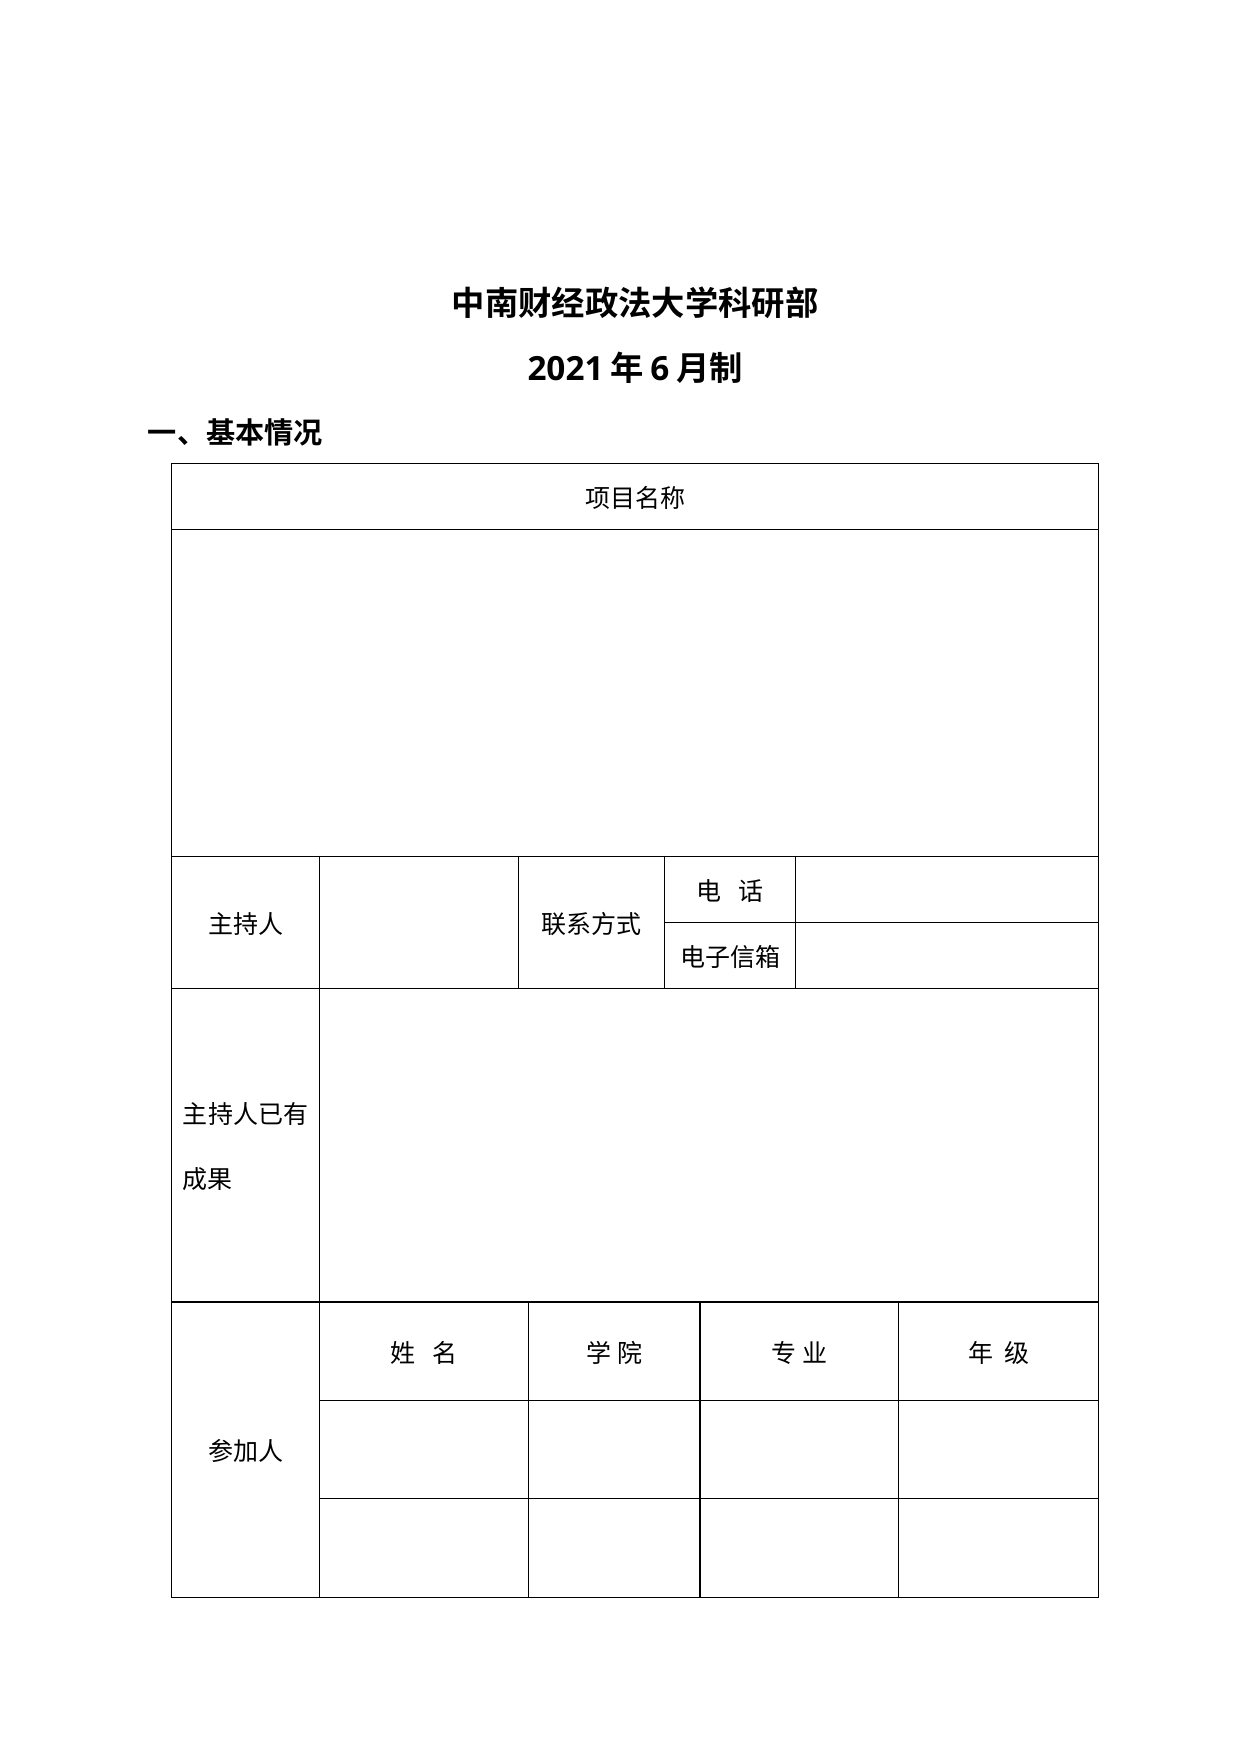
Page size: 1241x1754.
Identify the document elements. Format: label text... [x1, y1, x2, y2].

text 中南财经政法大学科研部 [148, 268, 1122, 333]
table_cell [320, 1499, 528, 1597]
table_cell 电子信箱 [665, 923, 795, 988]
table_cell 电 话 [665, 857, 795, 922]
table_cell 专 业 [701, 1303, 898, 1400]
table_cell 主持人 [172, 857, 319, 988]
table_cell [320, 1401, 528, 1498]
text 一、基本情况 [148, 398, 1122, 463]
text 2021年6月制 [148, 333, 1122, 398]
table_cell [529, 1499, 699, 1597]
table_cell [172, 530, 1098, 856]
table_cell [701, 1401, 898, 1498]
table_cell [796, 923, 1098, 988]
table_cell [899, 1401, 1098, 1498]
table_cell [529, 1401, 699, 1498]
table_cell [701, 1499, 898, 1597]
table_header 项目名称 [172, 464, 1098, 529]
table_cell 姓 名 [320, 1303, 528, 1400]
table_cell 年 级 [899, 1303, 1098, 1400]
table_cell [320, 989, 1098, 1301]
table_cell [796, 857, 1098, 922]
table_cell 联系方式 [519, 857, 664, 988]
table_cell 主持人已有成果 [172, 989, 319, 1301]
table_cell [320, 857, 518, 988]
table_cell [899, 1499, 1098, 1597]
table_cell 参加人 [172, 1303, 319, 1597]
table_cell 学 院 [529, 1303, 699, 1400]
